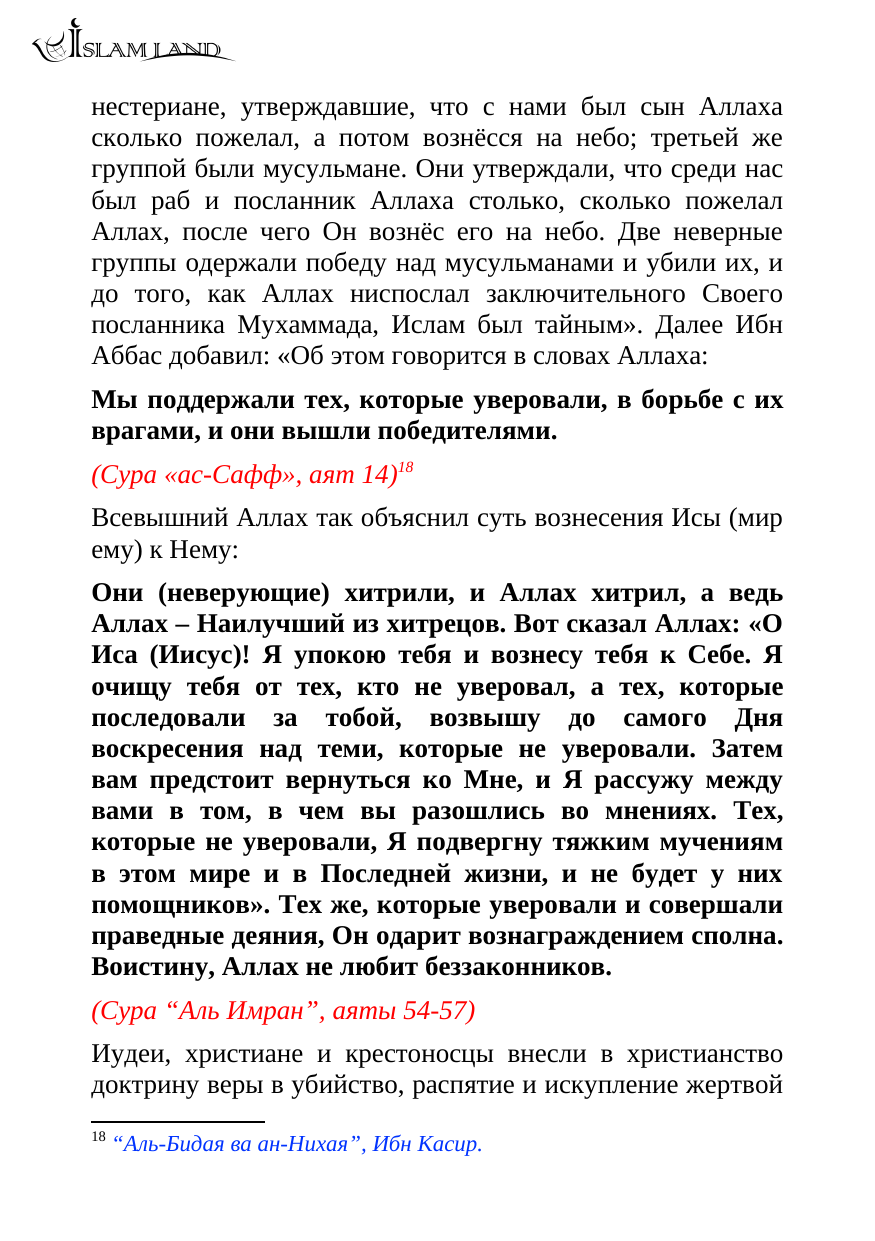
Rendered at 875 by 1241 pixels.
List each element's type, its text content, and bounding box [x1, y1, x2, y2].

text (Сура “Аль Имран”, аяты 54-57) [91, 994, 784, 1025]
text Мы поддержали тех, которые уверовали, в борьбе с их врагами, и они вышли победителями. [91, 383, 784, 445]
text Всевышний Аллах так объяснил суть вознесения Исы (мир ему) к Нему: [91, 502, 784, 564]
picture [31, 18, 237, 62]
text (Сура «ас-Сафф», аят 14) [91, 458, 784, 489]
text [91, 90, 784, 371]
text Они (неверующие) хитрили, и Аллах хитрил, а ведь Аллах – Наилучший из хитрецов. Вот сказал Аллах: «О Иса (Иисус)! Я упокою тебя и вознесу тебя к Себе. Я очищу тебя от тех, кто не уверовал, а тех, которые последовали за тобой, возвышу до самого Дня воскресения над теми, которые не уверовали. Затем вам предстоит вернуться ко Мне, и Я рассужу между вами в том, в чем вы разошлись во мнениях. Тех, которые не уверовали, Я подвергну тяжким мучениям в этом мире и в Последней жизни, и не будет у них помощников». Тех же, которые уверовали и совершали праведные деяния, Он одарит вознаграждением сполна. Воистину, Аллах не любит беззаконников. [91, 576, 784, 981]
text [91, 1037, 784, 1100]
